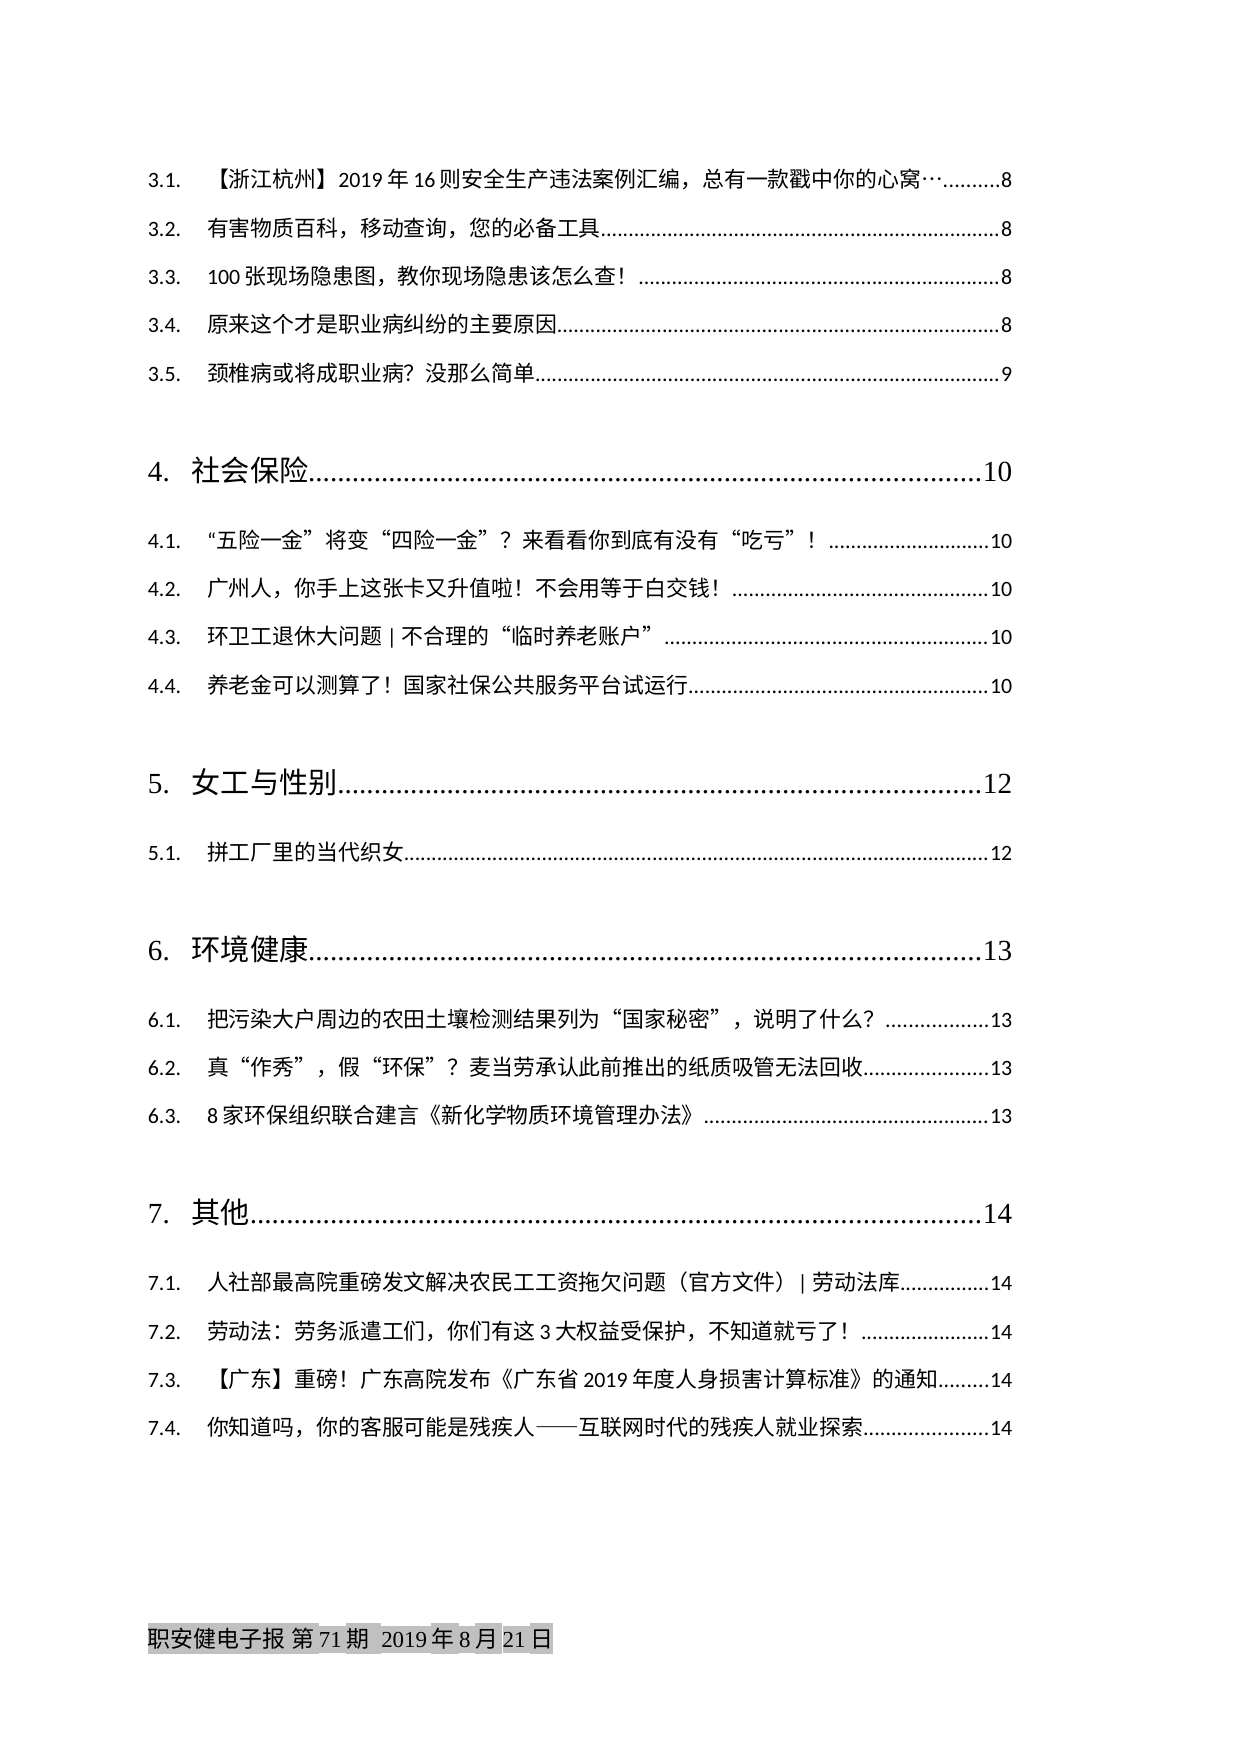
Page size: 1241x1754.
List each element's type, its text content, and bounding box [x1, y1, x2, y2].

text 7.2. 劳动法：劳务派遣工们，你们有这3大权益受保护，不知道就亏了！ 14 [148, 1313, 1092, 1346]
text 3.1. 【浙江杭州】2019年16则安全生产违法案例汇编，总有一款戳中你的心窝… 8 [148, 162, 1092, 194]
text 4.1. “五险一金”将变“四险一金”？来看看你到底有没有“吃亏”！ 10 [148, 522, 1092, 555]
text 6.2. 真“作秀”，假“环保”？麦当劳承认此前推出的纸质吸管无法回收 13 [148, 1049, 1092, 1082]
text 7.3. 【广东】重磅！广东高院发布《广东省2019年度人身损害计算标准》的通知 14 [148, 1362, 1092, 1394]
text 5. 女工与性别 12 [148, 748, 1092, 813]
text 4.4. 养老金可以测算了！国家社保公共服务平台试运行 10 [148, 667, 1092, 700]
text 4.2. 广州人，你手上这张卡又升值啦！不会用等于白交钱！ 10 [148, 571, 1092, 603]
text 5.1. 拼工厂里的当代织女 12 [148, 834, 1092, 867]
text 7. 其他 14 [148, 1179, 1092, 1244]
text 3.4. 原来这个才是职业病纠纷的主要原因 8 [148, 307, 1092, 339]
text 6.1. 把污染大户周边的农田土壤检测结果列为“国家秘密”，说明了什么？ 13 [148, 1001, 1092, 1034]
text 6. 环境健康 13 [148, 915, 1092, 980]
text 7.1. 人社部最高院重磅发文解决农民工工资拖欠问题（官方文件）| 劳动法库 14 [148, 1265, 1092, 1297]
text 3.3. 100张现场隐患图，教你现场隐患该怎么查！ 8 [148, 259, 1092, 291]
text 3.2. 有害物质百科，移动查询，您的必备工具 8 [148, 210, 1092, 243]
text 4.3. 环卫工退休大问题 | 不合理的“临时养老账户” 10 [148, 619, 1092, 651]
text 6.3. 8家环保组织联合建言《新化学物质环境管理办法》 13 [148, 1098, 1092, 1130]
text 7.4. 你知道吗，你的客服可能是残疾人——互联网时代的残疾人就业探索 14 [148, 1410, 1092, 1442]
text 3.5. 颈椎病或将成职业病？没那么简单 9 [148, 355, 1092, 388]
text 4. 社会保险 10 [148, 436, 1092, 501]
